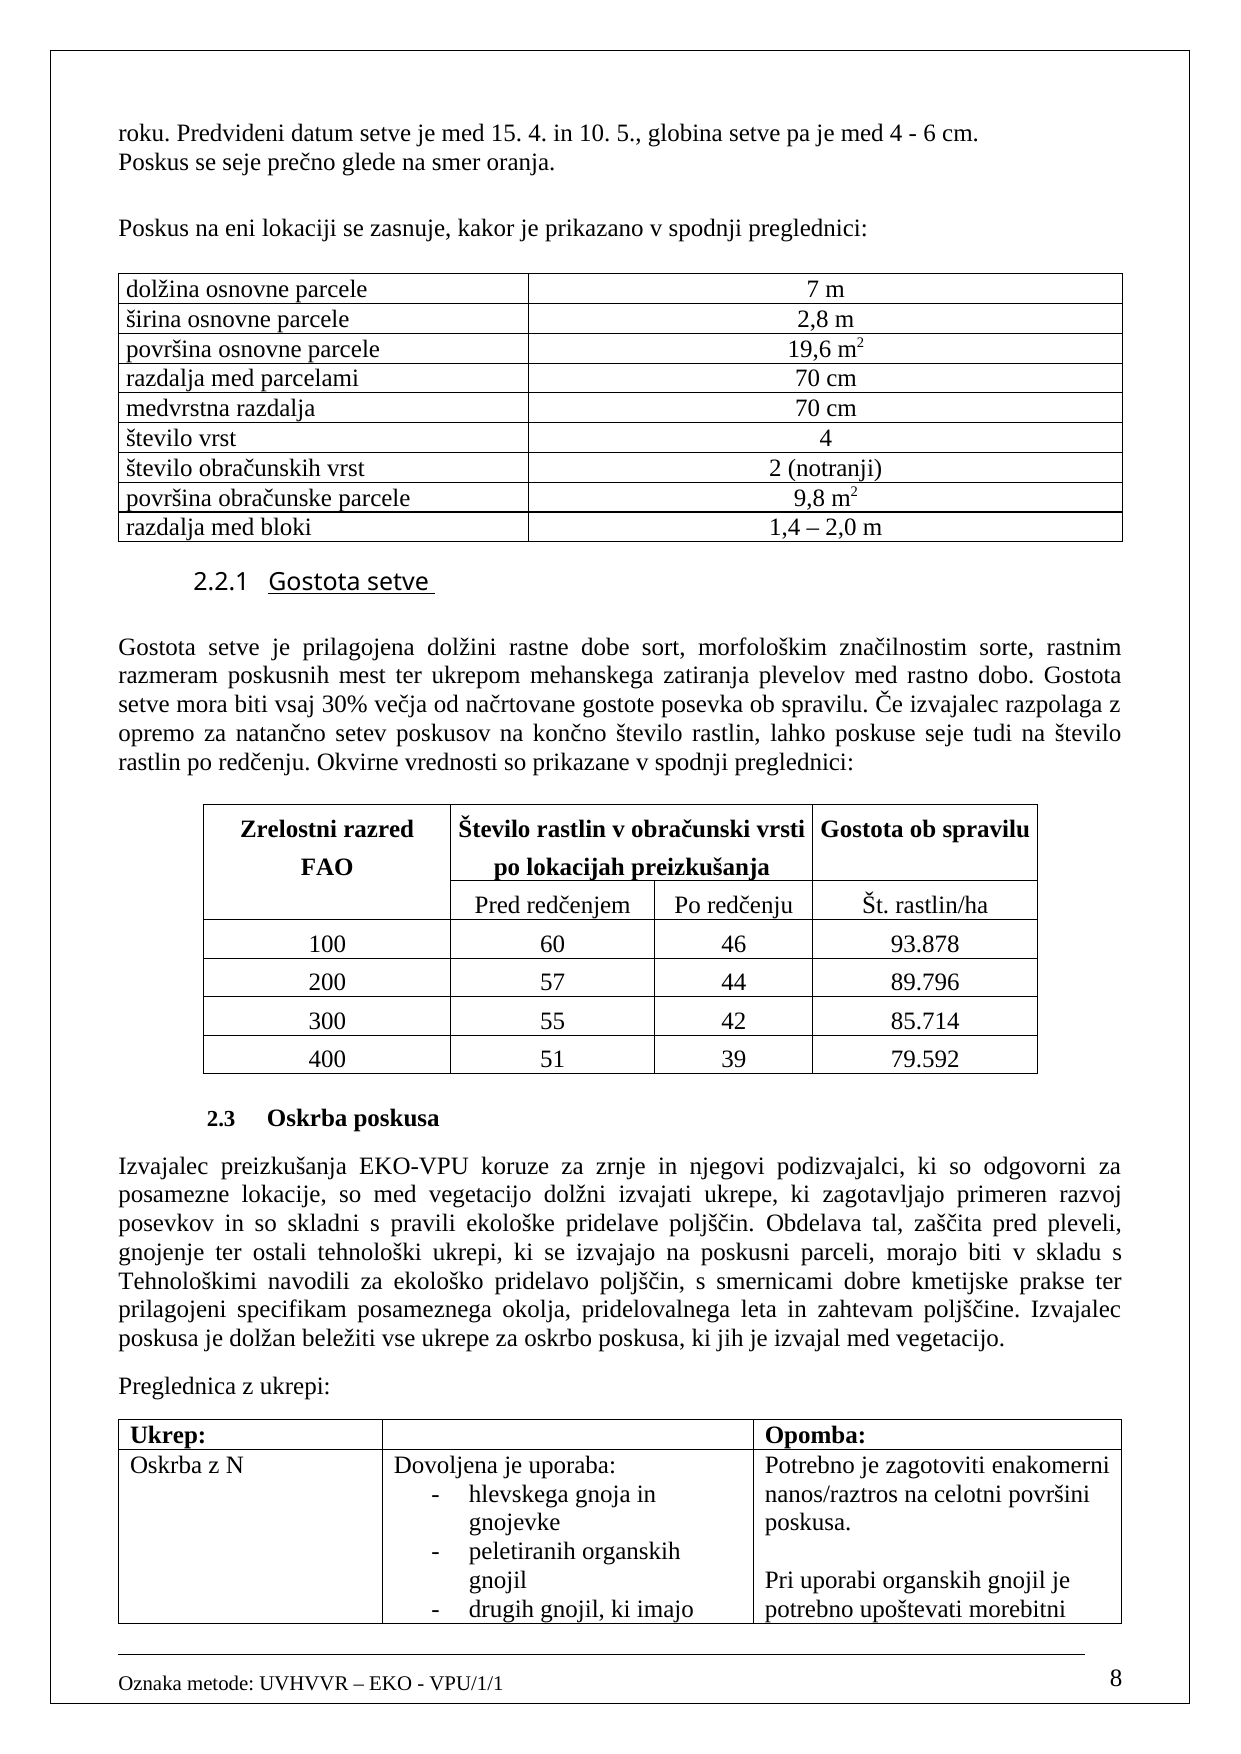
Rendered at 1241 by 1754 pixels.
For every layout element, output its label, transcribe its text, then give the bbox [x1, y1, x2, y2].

table_cell 42 [655, 997, 812, 1034]
table_cell Št. rastlin/ha [813, 881, 1037, 919]
table_header Število rastlin v obračunski vrsti po lokacijah preizkušanja [451, 805, 812, 880]
table_cell 55 [451, 997, 654, 1034]
table_cell 51 [451, 1036, 654, 1073]
table_cell razdalja med bloki [119, 513, 528, 541]
table_cell 100 [204, 920, 450, 957]
table_cell 60 [451, 920, 654, 957]
text Poskus na eni lokaciji se zasnuje, kakor je prikazano v spodnji preglednici: [118, 213, 1074, 242]
table_header Opomba: [754, 1420, 1121, 1449]
table_cell 2,8 m [529, 304, 1122, 333]
table_cell 70 cm [529, 393, 1122, 422]
table_cell 19,6 m2 [529, 334, 1122, 362]
text Poskus se seje prečno glede na smer oranja. [118, 147, 1122, 176]
table_header [383, 1420, 753, 1449]
table_header 7 m [529, 274, 1122, 303]
table_cell 300 [204, 997, 450, 1034]
table_cell 39 [655, 1036, 812, 1073]
table_cell 2 (notranji) [529, 453, 1122, 482]
table_cell število obračunskih vrst [119, 453, 528, 482]
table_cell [754, 1450, 1121, 1622]
text Preglednica z ukrepi: [118, 1371, 1122, 1400]
table_cell 200 [204, 959, 450, 996]
table_cell 70 cm [529, 364, 1122, 392]
table_cell 4 [529, 423, 1122, 452]
table_cell 400 [204, 1036, 450, 1073]
table_cell 57 [451, 959, 654, 996]
table_cell 9,8 m2 [529, 483, 1122, 511]
table_cell površina osnovne parcele [119, 334, 528, 362]
text Izvajalec preizkušanja EKO-VPU koruze za zrnje in njegovi podizvajalci, ki so odgovorni za posamezne lokacije, so med vegetacijo dolžni izvajati ukrepe, ki zagotavljajo primeren razvoj posevkov in so skladni s pravili ekološke pridelave poljščin. Obdelava tal, zaščita pred pleveli, gnojenje ter ostali tehnološki ukrepi, ki se izvajajo na poskusni parceli, morajo biti v skladu s Tehnološkimi navodili za ekološko pridelavo poljščin, s smernicami dobre kmetijske prakse ter prilagojeni specifikam posameznega okolja, pridelovalnega leta in zahtevam poljščine. Izvajalec poskusa je dolžan beležiti vse ukrepe za oskrbo poskusa, ki jih je izvajal med vegetacijo. [118, 1151, 1122, 1352]
table_header Ukrep: [119, 1420, 382, 1449]
text Gostota setve je prilagojena dolžini rastne dobe sort, morfološkim značilnostim sorte, rastnim razmeram poskusnih mest ter ukrepom mehanskega zatiranja plevelov med rastno dobo. Gostota setve mora biti vsaj 30% večja od načrtovane gostote posevka ob spravilu. Če izvajalec razpolaga z opremo za natančno setev poskusov na končno število rastlin, lahko poskuse seje tudi na število rastlin po redčenju. Okvirne vrednosti so prikazane v spodnji preglednici: [118, 632, 1122, 776]
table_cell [383, 1450, 753, 1622]
table_header Zrelostni razred FAO [204, 805, 450, 919]
table_cell Pred redčenjem [451, 881, 654, 919]
table_cell površina obračunske parcele [119, 483, 528, 511]
table_cell 44 [655, 959, 812, 996]
table_cell 79.592 [813, 1036, 1037, 1073]
table_cell Po redčenju [655, 881, 812, 919]
table_cell število vrst [119, 423, 528, 452]
table_cell medvrstna razdalja [119, 393, 528, 422]
table_cell Oskrba z N [119, 1450, 382, 1622]
table_cell razdalja med parcelami [119, 364, 528, 392]
table_cell 46 [655, 920, 812, 957]
table_cell 85.714 [813, 997, 1037, 1034]
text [118, 118, 1122, 147]
table_header Gostota ob spravilu [813, 805, 1037, 880]
table_cell 1,4 – 2,0 m [529, 513, 1122, 541]
text Oskrba poskusa [207, 1103, 1122, 1132]
table_cell 93.878 [813, 920, 1037, 957]
text Gostota setve [193, 564, 1122, 598]
table_cell 89.796 [813, 959, 1037, 996]
table_cell širina osnovne parcele [119, 304, 528, 333]
table_header dolžina osnovne parcele [119, 274, 528, 303]
